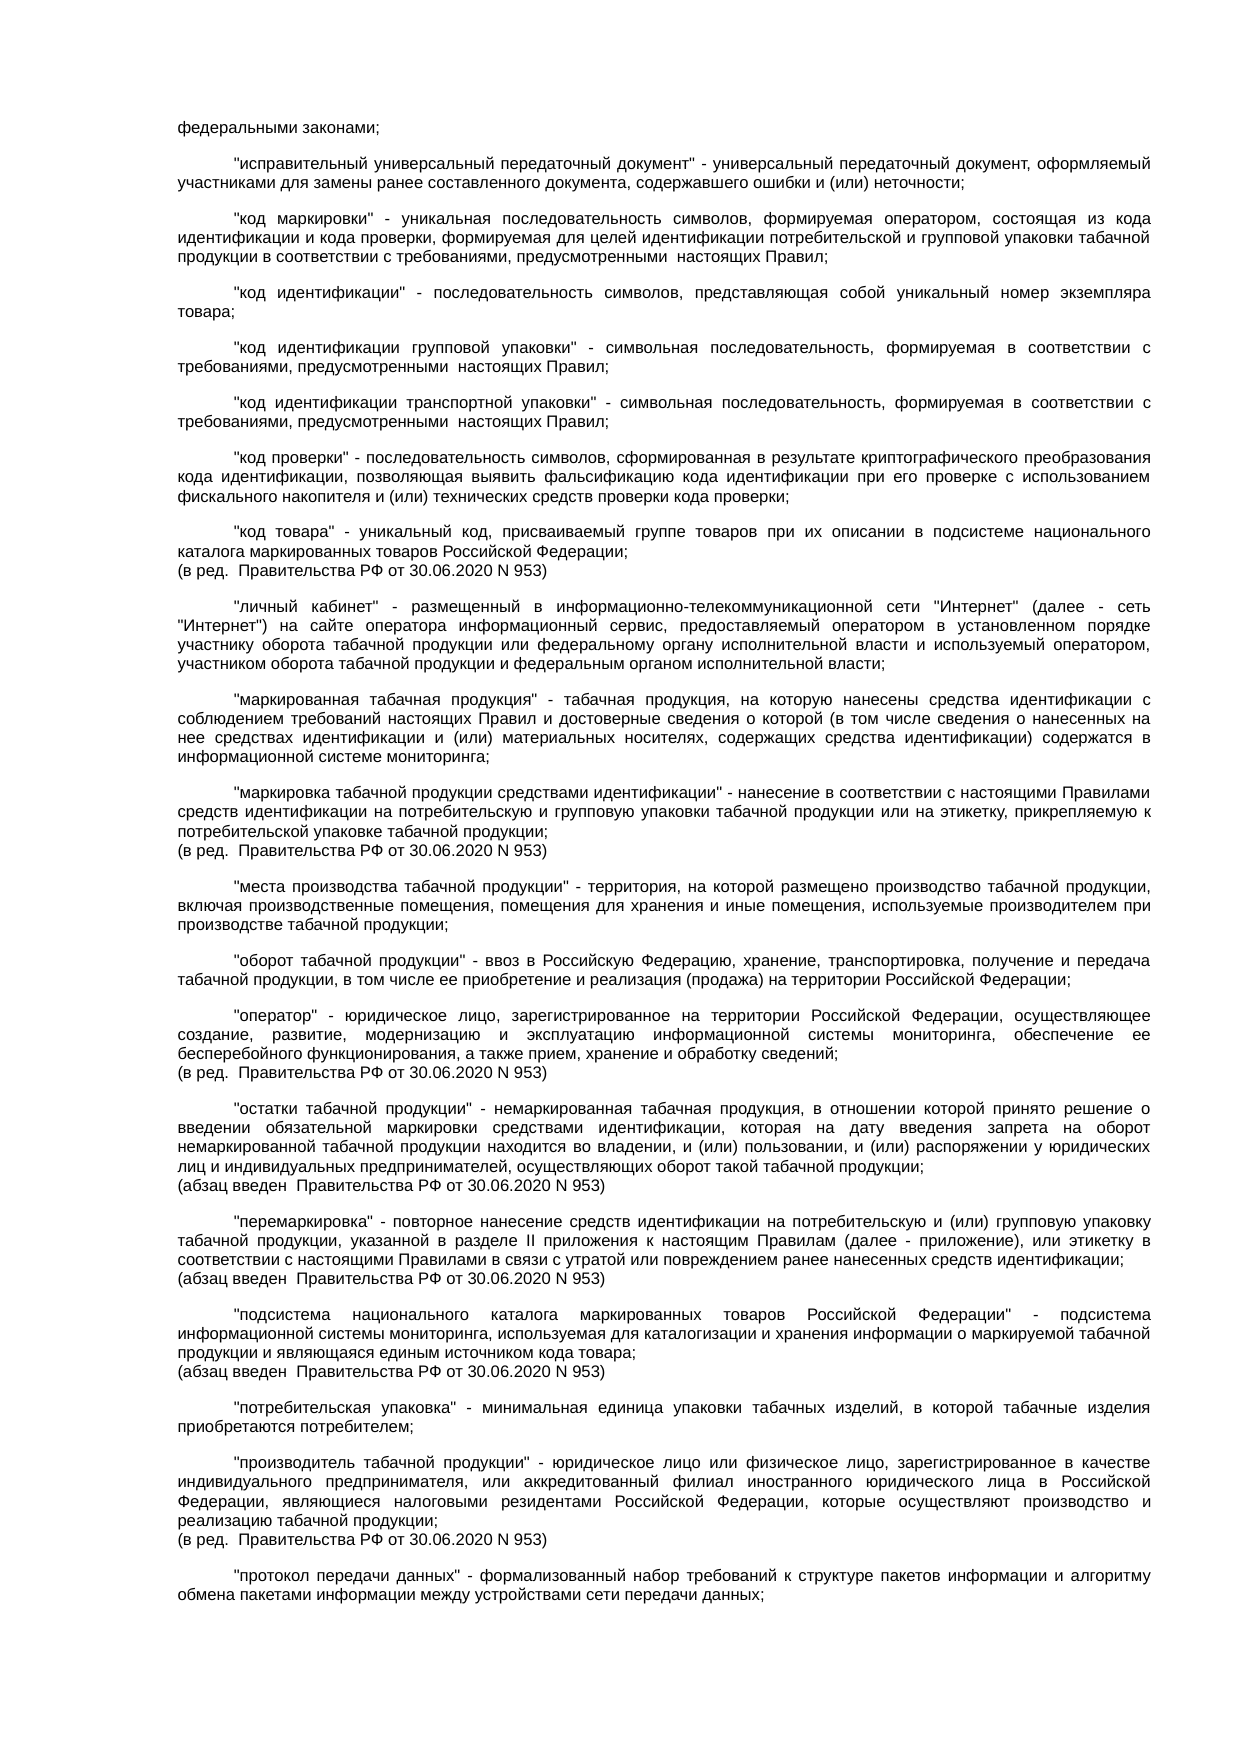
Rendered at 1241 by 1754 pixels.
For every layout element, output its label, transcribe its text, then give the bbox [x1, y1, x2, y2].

text "остатки табачной продукции" - немаркированная табачная продукция, в отношении которой принято решение о введении обязательной маркировки средствами идентификации, которая на дату введения запрета на оборот немаркированной табачной продукции находится во владении, и (или) пользовании, и (или) распоряжении у юридических лиц и индивидуальных предпринимателей, осуществляющих оборот такой табачной продукции; [177, 1099, 1152, 1176]
text "производитель табачной продукции" - юридическое лицо или физическое лицо, зарегистрированное в качестве индивидуального предпринимателя, или аккредитованный филиал иностранного юридического лица в Российской Федерации, являющиеся налоговыми резидентами Российской Федерации, которые осуществляют производство и реализацию табачной продукции; [177, 1453, 1152, 1530]
text "маркированная табачная продукция" - табачная продукция, на которую нанесены средства идентификации с соблюдением требований настоящих Правил и достоверные сведения о которой (в том числе сведения о нанесенных на нее средствах идентификации и (или) материальных носителях, содержащих средства идентификации) содержатся в информационной системе мониторинга; [177, 690, 1152, 766]
text "перемаркировка" - повторное нанесение средств идентификации на потребительскую и (или) групповую упаковку табачной продукции, указанной в разделе II приложения к настоящим Правилам (далее - приложение), или этикетку в соответствии с настоящими Правилами в связи с утратой или повреждением ранее нанесенных средств идентификации; [177, 1211, 1152, 1269]
text (абзац введен Правительства РФ от 30.06.2020 N 953) [177, 1269, 1152, 1288]
text "подсистема национального каталога маркированных товаров Российской Федерации" - подсистема информационной системы мониторинга, используемая для каталогизации и хранения информации о маркируемой табачной продукции и являющаяся единым источником кода товара; [177, 1305, 1152, 1362]
text "код идентификации групповой упаковки" - символьная последовательность, формируемая в соответствии с требованиями, предусмотренными настоящих Правил; [177, 338, 1152, 376]
text (в ред. Правительства РФ от 30.06.2020 N 953) [177, 841, 1152, 860]
text "код идентификации транспортной упаковки" - символьная последовательность, формируемая в соответствии с требованиями, предусмотренными настоящих Правил; [177, 393, 1152, 431]
text "оборот табачной продукции" - ввоз в Российскую Федерацию, хранение, транспортировка, получение и передача табачной продукции, в том числе ее приобретение и реализация (продажа) на территории Российской Федерации; [177, 951, 1152, 989]
text (абзац введен Правительства РФ от 30.06.2020 N 953) [177, 1176, 1152, 1195]
text "маркировка табачной продукции средствами идентификации" - нанесение в соответствии с настоящими Правилами средств идентификации на потребительскую и групповую упаковки табачной продукции или на этикетку, прикрепляемую к потребительской упаковке табачной продукции; [177, 783, 1152, 841]
text "исправительный универсальный передаточный документ" - универсальный передаточный документ, оформляемый участниками для замены ранее составленного документа, содержавшего ошибки и (или) неточности; [177, 154, 1152, 192]
text (в ред. Правительства РФ от 30.06.2020 N 953) [177, 1063, 1152, 1082]
text "оператор" - юридическое лицо, зарегистрированное на территории Российской Федерации, осуществляющее создание, развитие, модернизацию и эксплуатацию информационной системы мониторинга, обеспечение ее бесперебойного функционирования, а также прием, хранение и обработку сведений; [177, 1006, 1152, 1063]
text "места производства табачной продукции" - территория, на которой размещено производство табачной продукции, включая производственные помещения, помещения для хранения и иные помещения, используемые производителем при производстве табачной продукции; [177, 876, 1152, 934]
text "потребительская упаковка" - минимальная единица упаковки табачных изделий, в которой табачные изделия приобретаются потребителем; [177, 1398, 1152, 1436]
text (в ред. Правительства РФ от 30.06.2020 N 953) [177, 561, 1152, 580]
text "протокол передачи данных" - формализованный набор требований к структуре пакетов информации и алгоритму обмена пакетами информации между устройствами сети передачи данных; [177, 1566, 1152, 1604]
text "личный кабинет" - размещенный в информационно-телекоммуникационной сети "Интернет" (далее - сеть "Интернет") на сайте оператора информационный сервис, предоставляемый оператором в установленном порядке участнику оборота табачной продукции или федеральному органу исполнительной власти и используемый оператором, участником оборота табачной продукции и федеральным органом исполнительной власти; [177, 596, 1152, 673]
text (абзац введен Правительства РФ от 30.06.2020 N 953) [177, 1362, 1152, 1381]
text "код проверки" - последовательность символов, сформированная в результате криптографического преобразования кода идентификации, позволяющая выявить фальсификацию кода идентификации при его проверке с использованием фискального накопителя и (или) технических средств проверки кода проверки; [177, 448, 1152, 506]
text "код товара" - уникальный код, присваиваемый группе товаров при их описании в подсистеме национального каталога маркированных товаров Российской Федерации; [177, 522, 1152, 561]
text "код маркировки" - уникальная последовательность символов, формируемая оператором, состоящая из кода идентификации и кода проверки, формируемая для целей идентификации потребительской и групповой упаковки табачной продукции в соответствии с требованиями, предусмотренными настоящих Правил; [177, 209, 1152, 266]
text (в ред. Правительства РФ от 30.06.2020 N 953) [177, 1530, 1152, 1549]
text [177, 118, 1152, 137]
text "код идентификации" - последовательность символов, представляющая собой уникальный номер экземпляра товара; [177, 283, 1152, 321]
